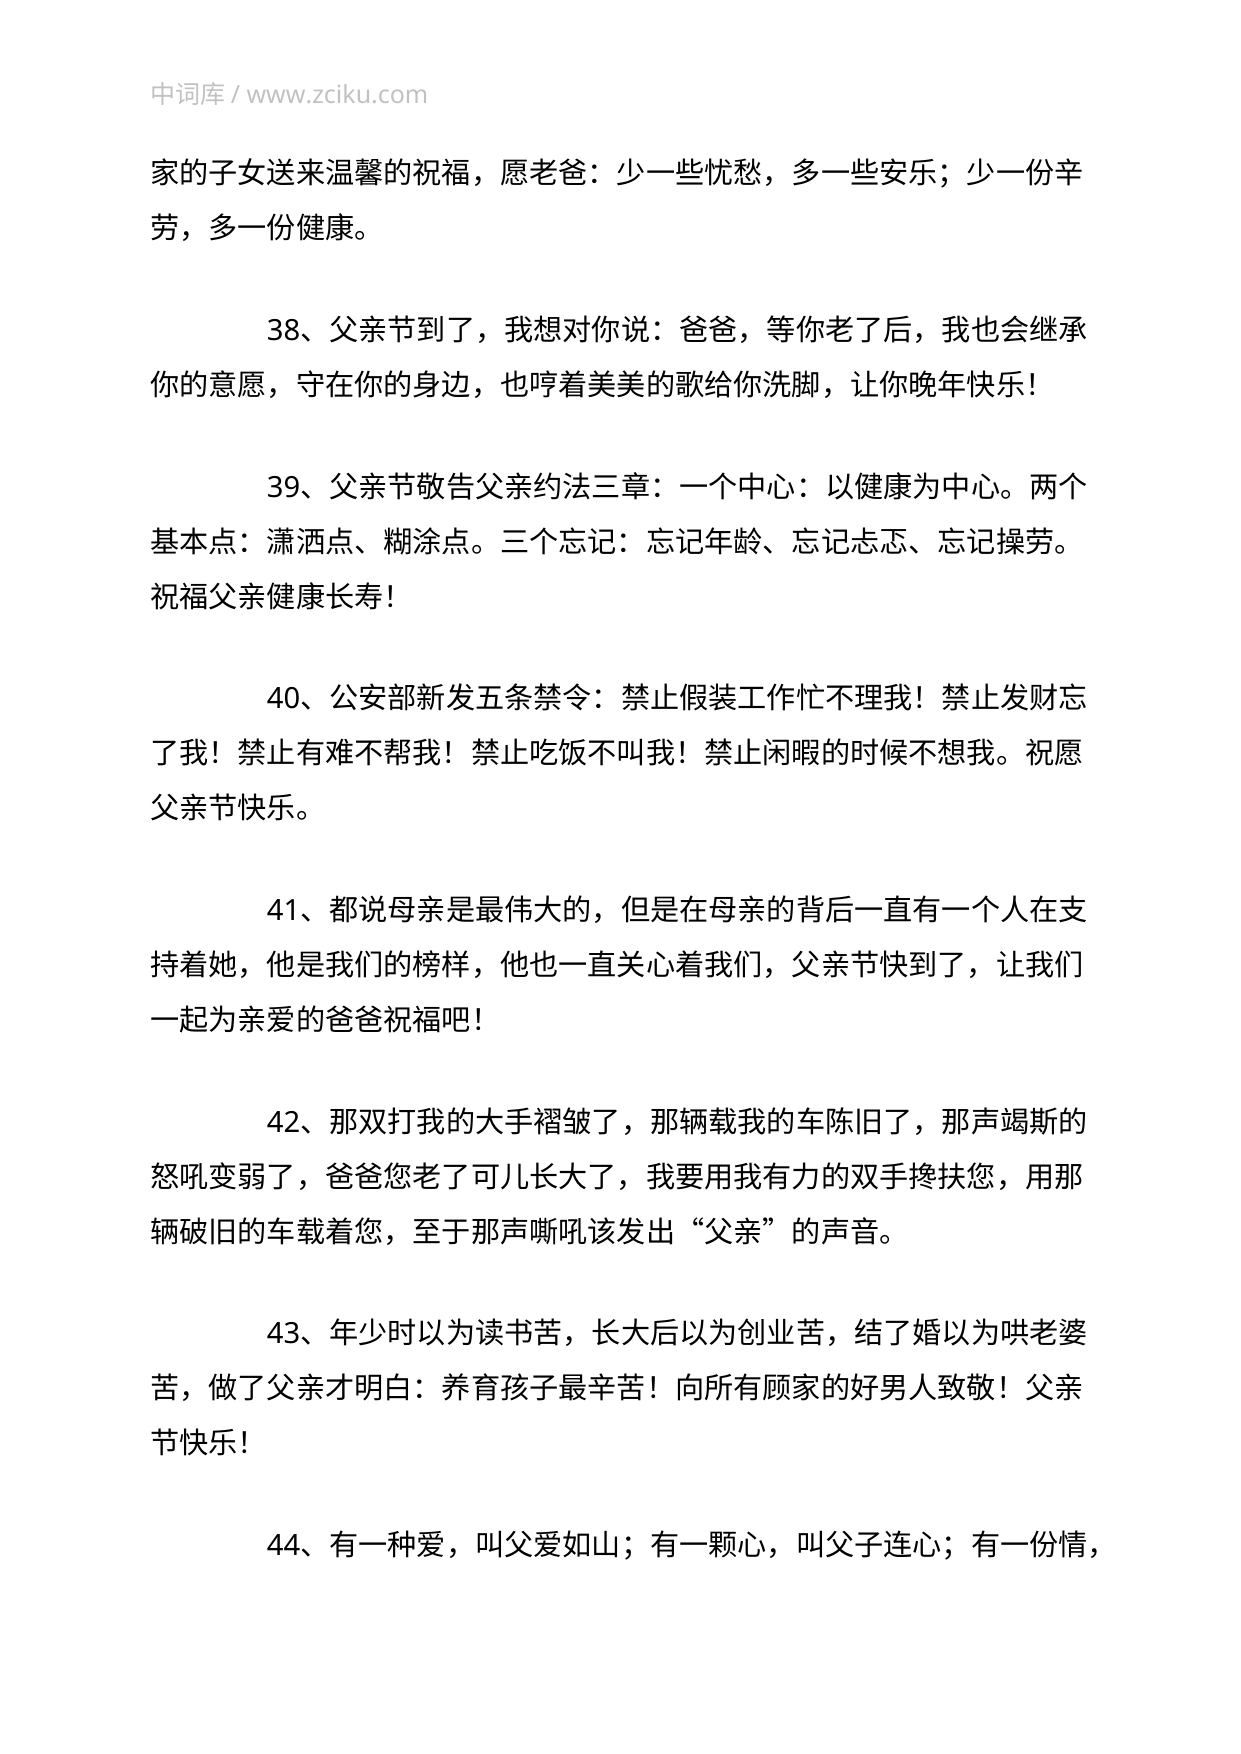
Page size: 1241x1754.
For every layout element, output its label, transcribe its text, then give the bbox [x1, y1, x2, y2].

text 39、父亲节敬告父亲约法三章：一个中心：以健康为中心。两个基本点：潇洒点、糊涂点。三个忘记：忘记年龄、忘记忐忑、忘记操劳。祝福父亲健康长寿！ [150, 463, 1090, 616]
text 43、年少时以为读书苦，长大后以为创业苦，结了婚以为哄老婆苦，做了父亲才明白：养育孩子最辛苦！向所有顾家的好男人致敬！父亲节快乐！ [150, 1310, 1090, 1462]
text 42、那双打我的大手褶皱了，那辆载我的车陈旧了，那声竭斯的怒吼变弱了，爸爸您老了可儿长大了，我要用我有力的双手搀扶您，用那辆破旧的车载着您，至于那声嘶吼该发出“父亲”的声音。 [150, 1098, 1090, 1251]
text 41、都说母亲是最伟大的，但是在母亲的背后一直有一个人在支持着她，他是我们的榜样，他也一直关心着我们，父亲节快到了，让我们一起为亲爱的爸爸祝福吧！ [150, 887, 1090, 1039]
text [150, 150, 1090, 247]
text 40、公安部新发五条禁令：禁止假装工作忙不理我！禁止发财忘了我！禁止有难不帮我！禁止吃饭不叫我！禁止闲暇的时候不想我。祝愿父亲节快乐。 [150, 675, 1090, 827]
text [150, 1522, 1090, 1564]
text 38、父亲节到了，我想对你说：爸爸，等你老了后，我也会继承你的意愿，守在你的身边，也哼着美美的歌给你洗脚，让你晚年快乐！ [150, 307, 1090, 404]
